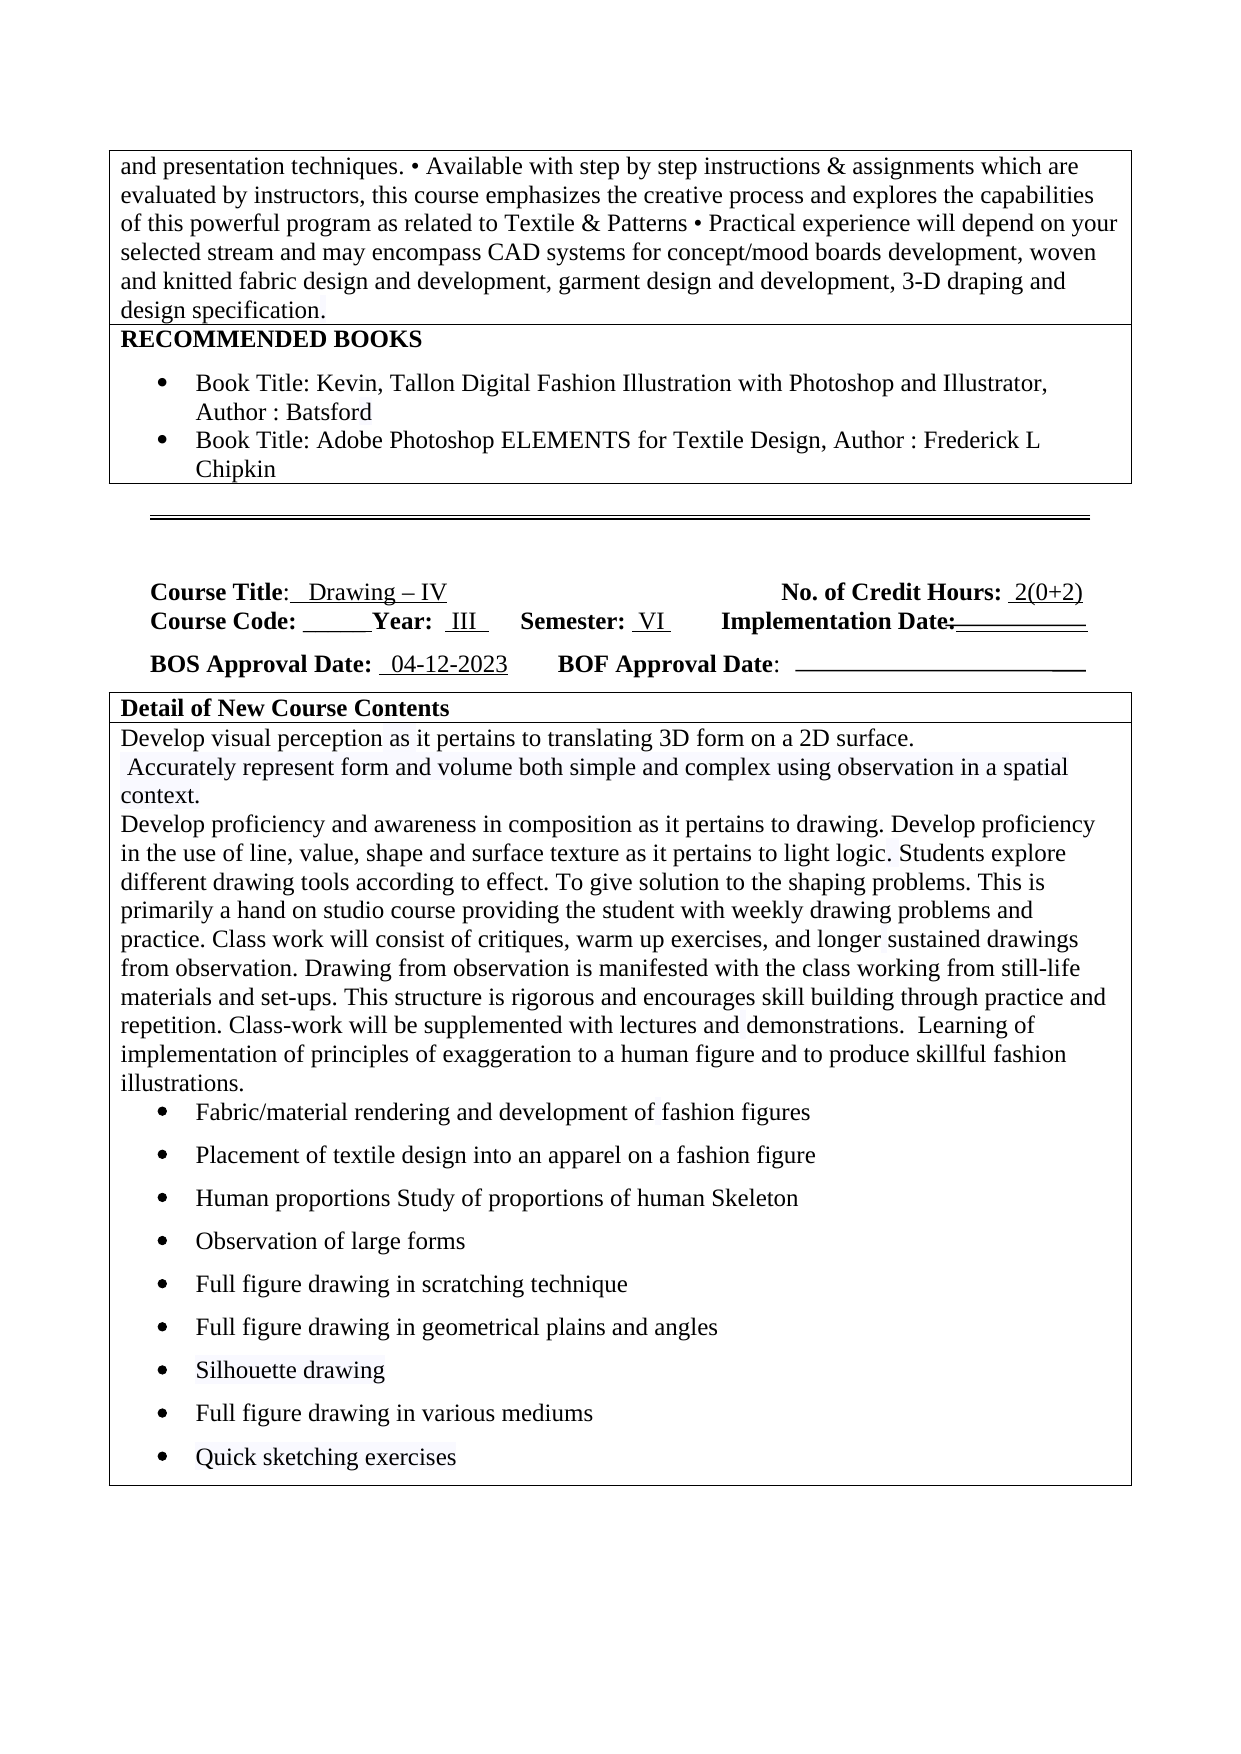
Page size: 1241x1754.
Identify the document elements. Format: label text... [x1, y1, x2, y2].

table_cell Develop visual perception as it pertains to translating 3D form on a 2D surface. Accurately represent form and volume both simple and complex using observation in a spatial context. Develop proficiency and awareness in composition as it pertains to drawing. Develop proficiency in the use of line, value, shape and surface texture as it pertains to light logic. Students explore different drawing tools according to effect. To give solution to the shaping problems. This is primarily a hand on studio course providing the student with weekly drawing problems and practice. Class work will consist of critiques, warm up exercises, and longer sustained drawings from observation. Drawing from observation is manifested with the class working from still-life materials and set-ups. This structure is rigorous and encourages skill building through practice and repetition. Class-work will be supplemented with lectures and demonstrations. Learning of implementation of principles of exaggeration to a human figure and to produce skillful fashion illustrations. Fabric/material rendering and development of fashion figures Placement of textile design into an apparel on a fashion figure Human proportions Study of proportions of human Skeleton Observation of large forms Full figure drawing in scratching technique Full figure drawing in geometrical plains and angles Silhouette drawing Full figure drawing in various mediums Quick sketching exercises [110, 723, 1131, 1484]
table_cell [110, 151, 1131, 323]
table_cell RECOMMENDED BOOKS Book Title: Kevin, Tallon Digital Fashion Illustration with Photoshop and Illustrator, Author : Batsford Book Title: Adobe Photoshop ELEMENTS for Textile Design, Author : Frederick L Chipkin [110, 325, 1131, 483]
text Course Title: Drawing – IV No. of Credit Hours: 2(0+2) [150, 577, 1090, 606]
text BOS Approval Date: 04-12-2023 BOF Approval Date: [150, 649, 1090, 678]
text Course Code: _____ Year: III Semester: VI Implementation Date: [150, 606, 1090, 634]
table_header Detail of New Course Contents [110, 693, 1131, 722]
